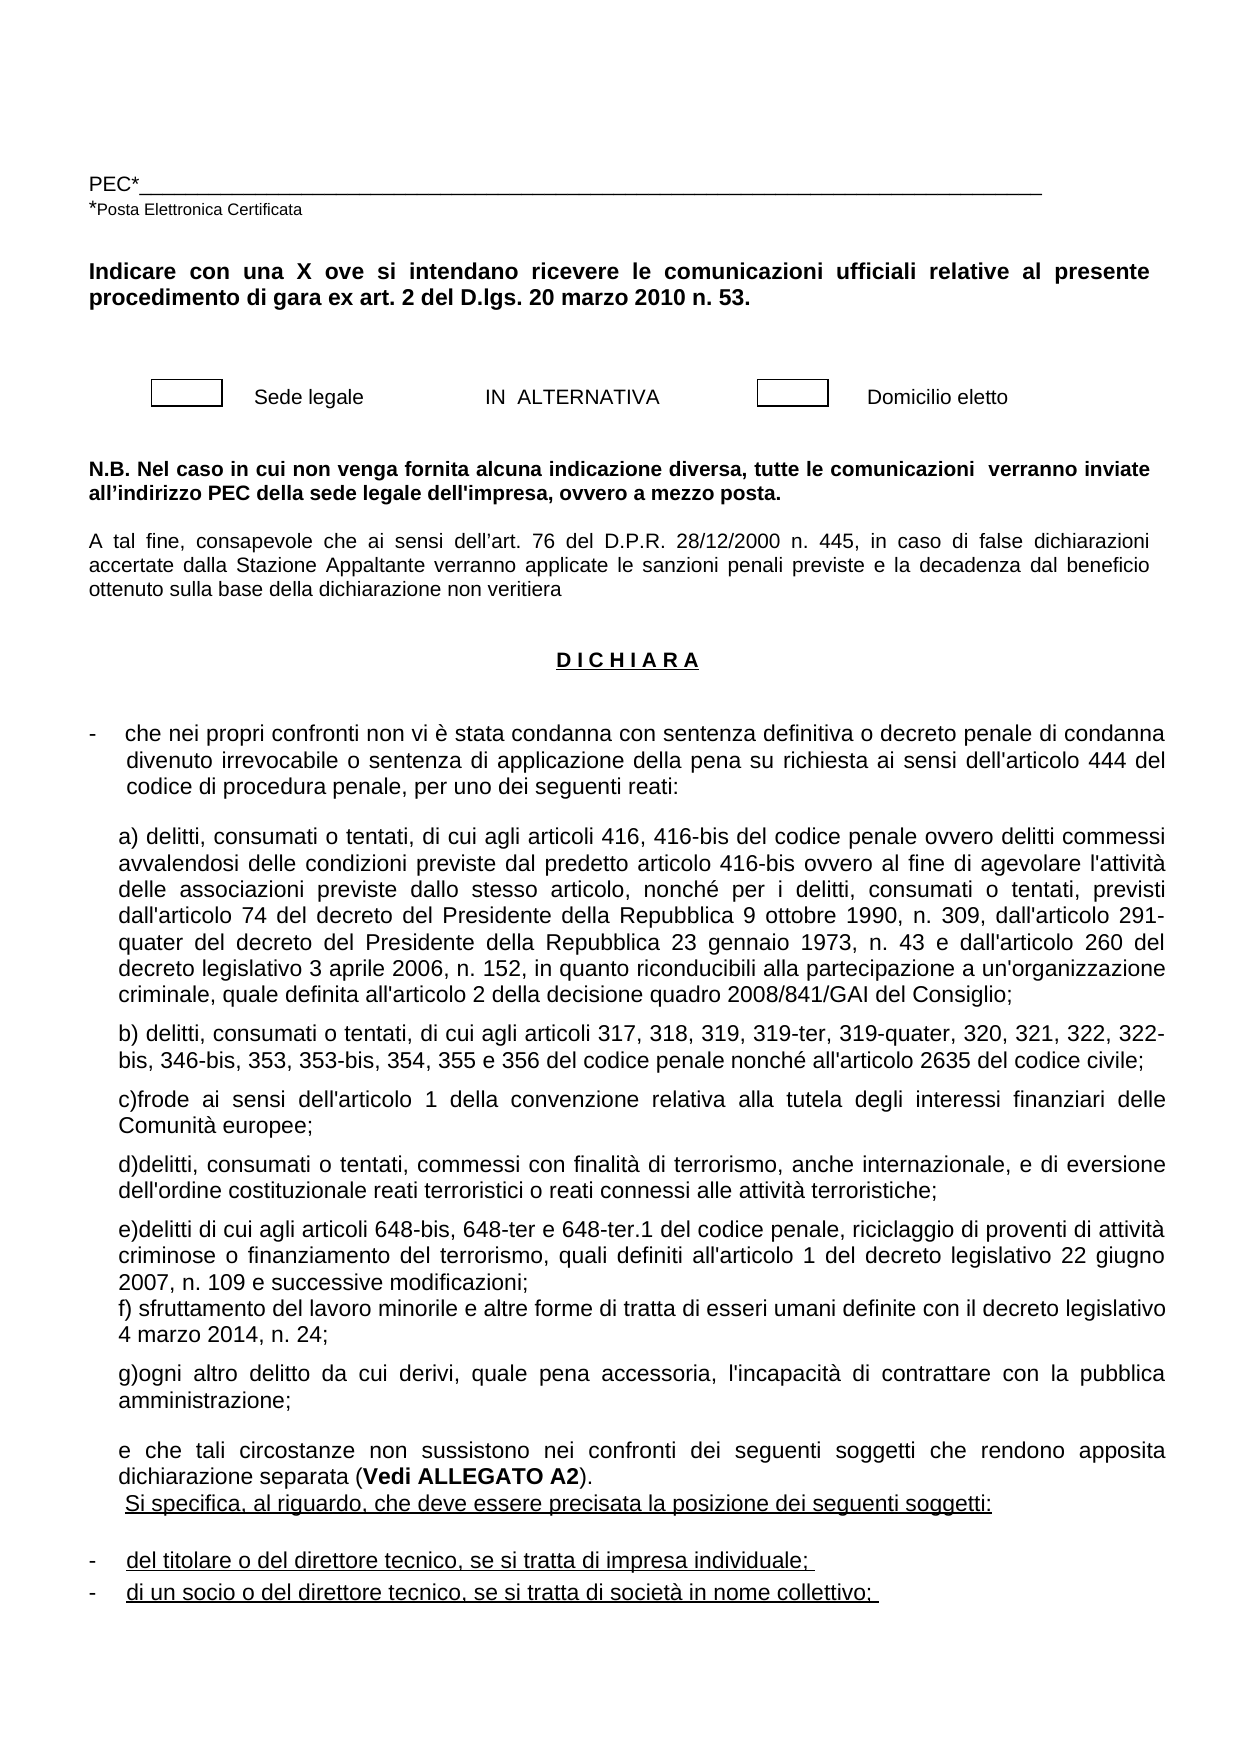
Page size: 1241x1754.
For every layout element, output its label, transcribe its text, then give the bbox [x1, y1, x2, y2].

text N.B. Nel caso in cui non venga fornita alcuna indicazione diversa, tutte le comunicazioni verranno inviate all’indirizzo PEC della sede legale dell'impresa, ovvero a mezzo posta. [88, 457, 1152, 504]
list del titolare o del direttore tecnico, se si tratta di impresa individuale; [88, 1544, 1166, 1576]
list che nei propri confronti non vi è stata condanna con sentenza definitiva o decreto penale di condanna divenuto irrevocabile o sentenza di applicazione della pena su richiesta ai sensi dell'articolo 444 del codice di procedura penale, per uno dei seguenti reati: [88, 720, 1166, 799]
text A tal fine, consapevole che ai sensi dell’art. 76 del D.P.R. 28/12/2000 n. caso di false dichiarazioni accertate dalla Stazione Appaltante verranno applicate le sanzioni penali previste e la decadenza dal beneficio ottenuto sulla base della dichiarazione non veritiera [88, 528, 1152, 600]
list di un socio o del direttore tecnico, se si tratta di società in nome collettivo; [88, 1576, 1166, 1607]
text e che tali circostanze non sussistono nei confronti dei seguenti soggetti che rendono apposita dichiarazione separata (Vedi ALLEGATO A2). [118, 1437, 1166, 1489]
text *Posta Elettronica Certificata [88, 196, 1122, 219]
text c)frode ai sensi dell'articolo 1 della convenzione relativa alla tutela degli interessi finanziari delle Comunità europee; [118, 1086, 1167, 1138]
text Si specifica, al riguardo, che deve essere precisata la posizione dei seguenti soggetti: [118, 1489, 1166, 1516]
text b) delitti, consumati o tentati, di cui agli articoli 317, 318, 319, 319-ter, 319-quater, 320, 321, 322, 322-bis, 346-bis, 353, 353-bis, 354, 355 e 356 del codice penale nonché all'articolo 2635 del codice civile; [118, 1020, 1167, 1073]
text Indicare con una X ove si intendano ricevere le comunicazioni ufficiali relative al presente procedimento di gara ex art. 2 del D.lgs. 20 marzo 2010 n. 53. [88, 258, 1152, 311]
text d)delitti, consumati o tentati, commessi con finalità di terrorismo, anche internazionale, e di eversione dell'ordine costituzionale reati terroristici o reati connessi alle attività terroristiche; [118, 1151, 1167, 1203]
text Sede legale IN ALTERNATIVA Domicilio eletto [88, 385, 1152, 409]
text f) sfruttamento del lavoro minorile e altre forme di tratta di esseri umani definite con il decreto legislativo 4 marzo 2014, n. 24; [118, 1295, 1167, 1348]
text e)delitti di cui agli articoli 648-bis, 648-ter e 648-ter.1 del codice penale, riciclaggio di proventi di attività criminose o finanziamento del terrorismo, quali definiti all'articolo 1 del decreto legislativo 22 giugno 2007, n. 109 e successive modificazioni; [118, 1216, 1167, 1295]
text g)ogni altro delitto da cui derivi, quale pena accessoria, l'incapacità di contrattare con la pubblica amministrazione; [118, 1360, 1167, 1413]
subtitle D I C H I A R A [88, 648, 1166, 672]
text a) delitti, consumati o tentati, di cui agli articoli 416, 416-bis del codice penale ovvero delitti commessi avvalendosi delle condizioni previste dal predetto articolo 416-bis ovvero al fine di agevolare l'attività delle associazioni previste dallo stesso articolo, nonché per i delitti, consumati o tentati, previsti dall'articolo 74 del decreto del Presidente della Repubblica 9 ottobre 1990, n. 309, dall'articolo 291-quater del decreto del Presidente della Repubblica 23 gennaio 1973, n. 43 e dall'articolo 260 del decreto legislativo 3 aprile 2006, n. quanto riconducibili alla partecipazione a un'organizzazione criminale, quale definita all'articolo 2 della decisione quadro 2008/841/GAI del Consiglio; [118, 823, 1167, 1008]
text PEC*______________________________________________________________________________ [88, 172, 1122, 196]
